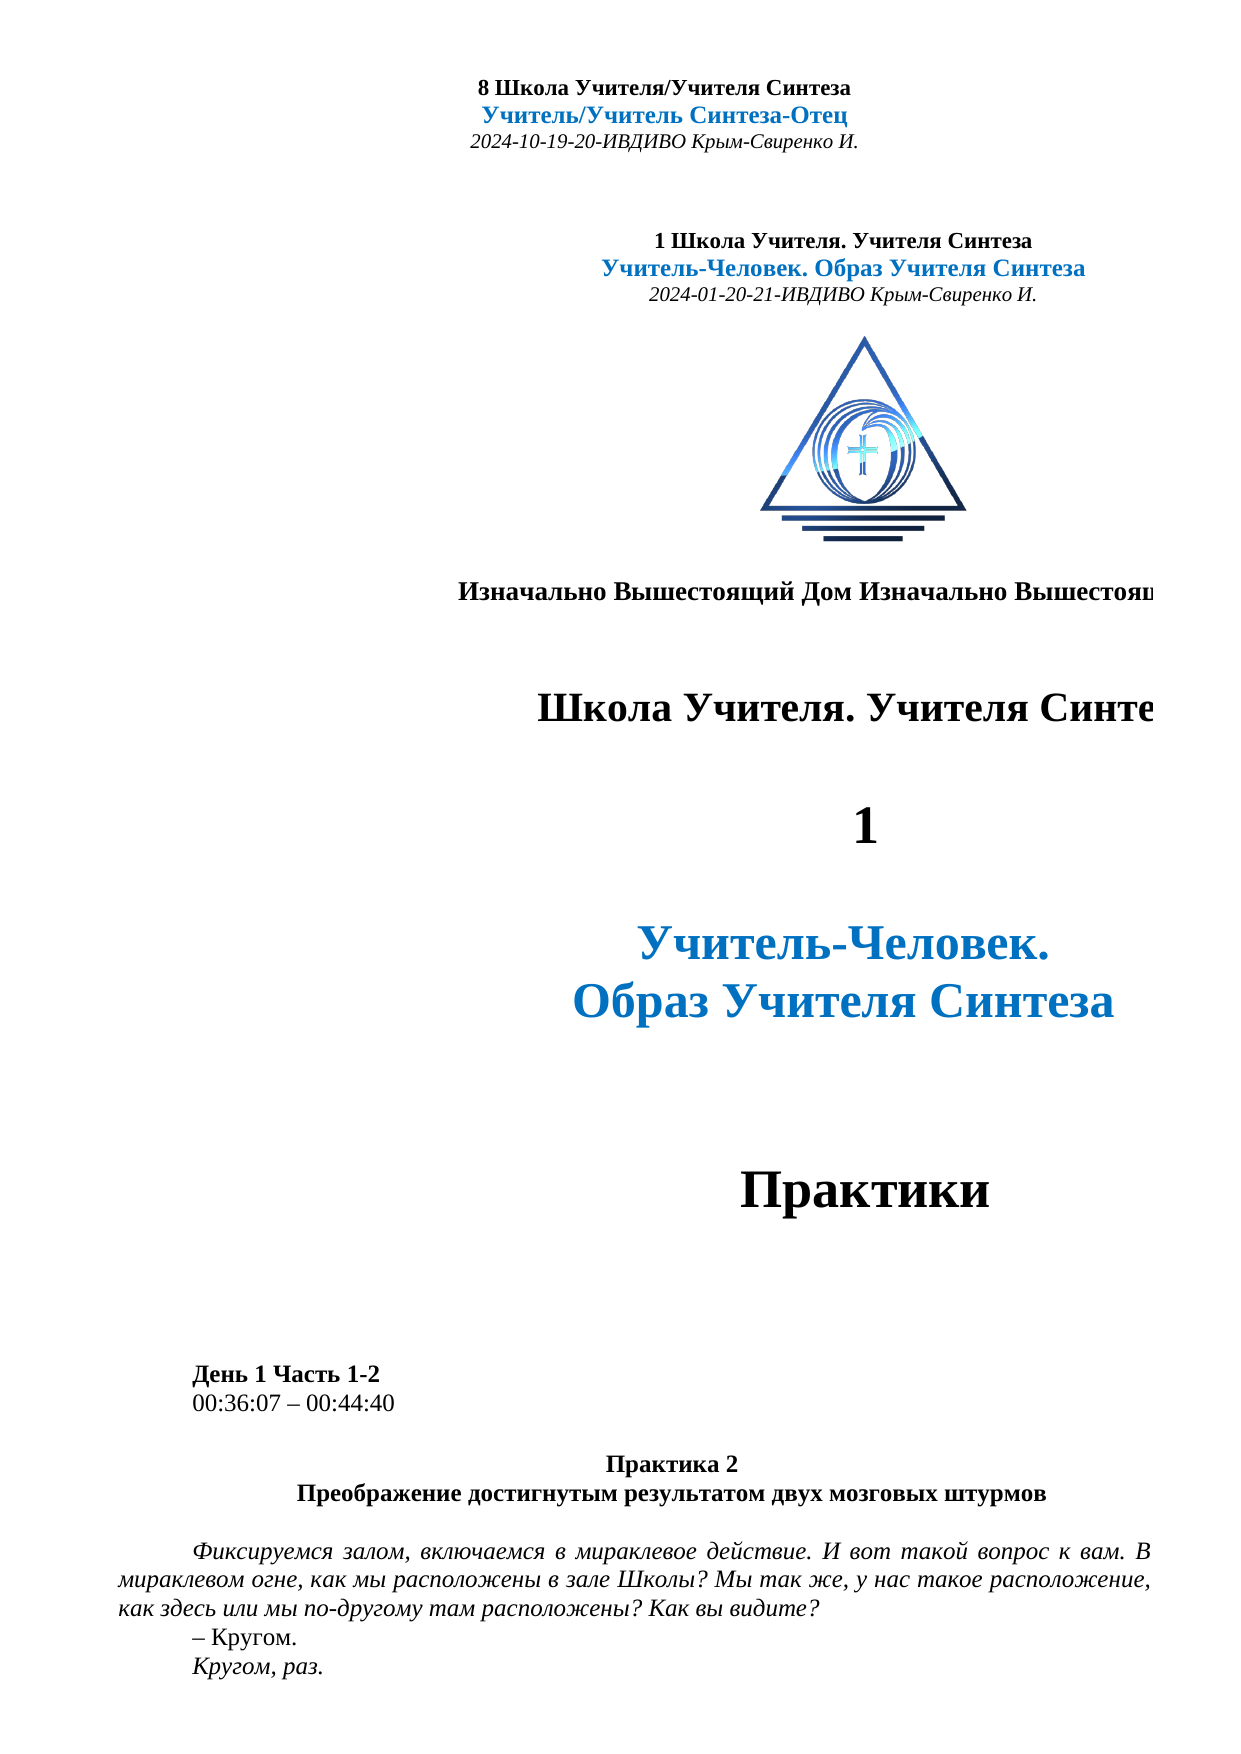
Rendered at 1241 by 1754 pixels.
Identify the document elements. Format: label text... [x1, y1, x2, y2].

text Преображение достигнутым результатом двух мозговых штурмов [118, 1478, 1152, 1507]
text – Кругом. [118, 1622, 1152, 1651]
text День 1 Часть 1-2 [118, 1359, 1152, 1388]
text Кругом, раз. [118, 1651, 1152, 1679]
text Практика 2 [118, 1449, 1152, 1478]
text 00:36:07 – 00:44:40 [118, 1388, 1152, 1416]
text Фиксируемся залом, включаемся в мираклевое действие. И вот такой вопрос к вам. В мираклевом огне, как мы расположены в зале Школы? Мы так же, у нас такое расположение, как здесь или мы по-другому там расположены? Как вы видите? [118, 1536, 1152, 1622]
